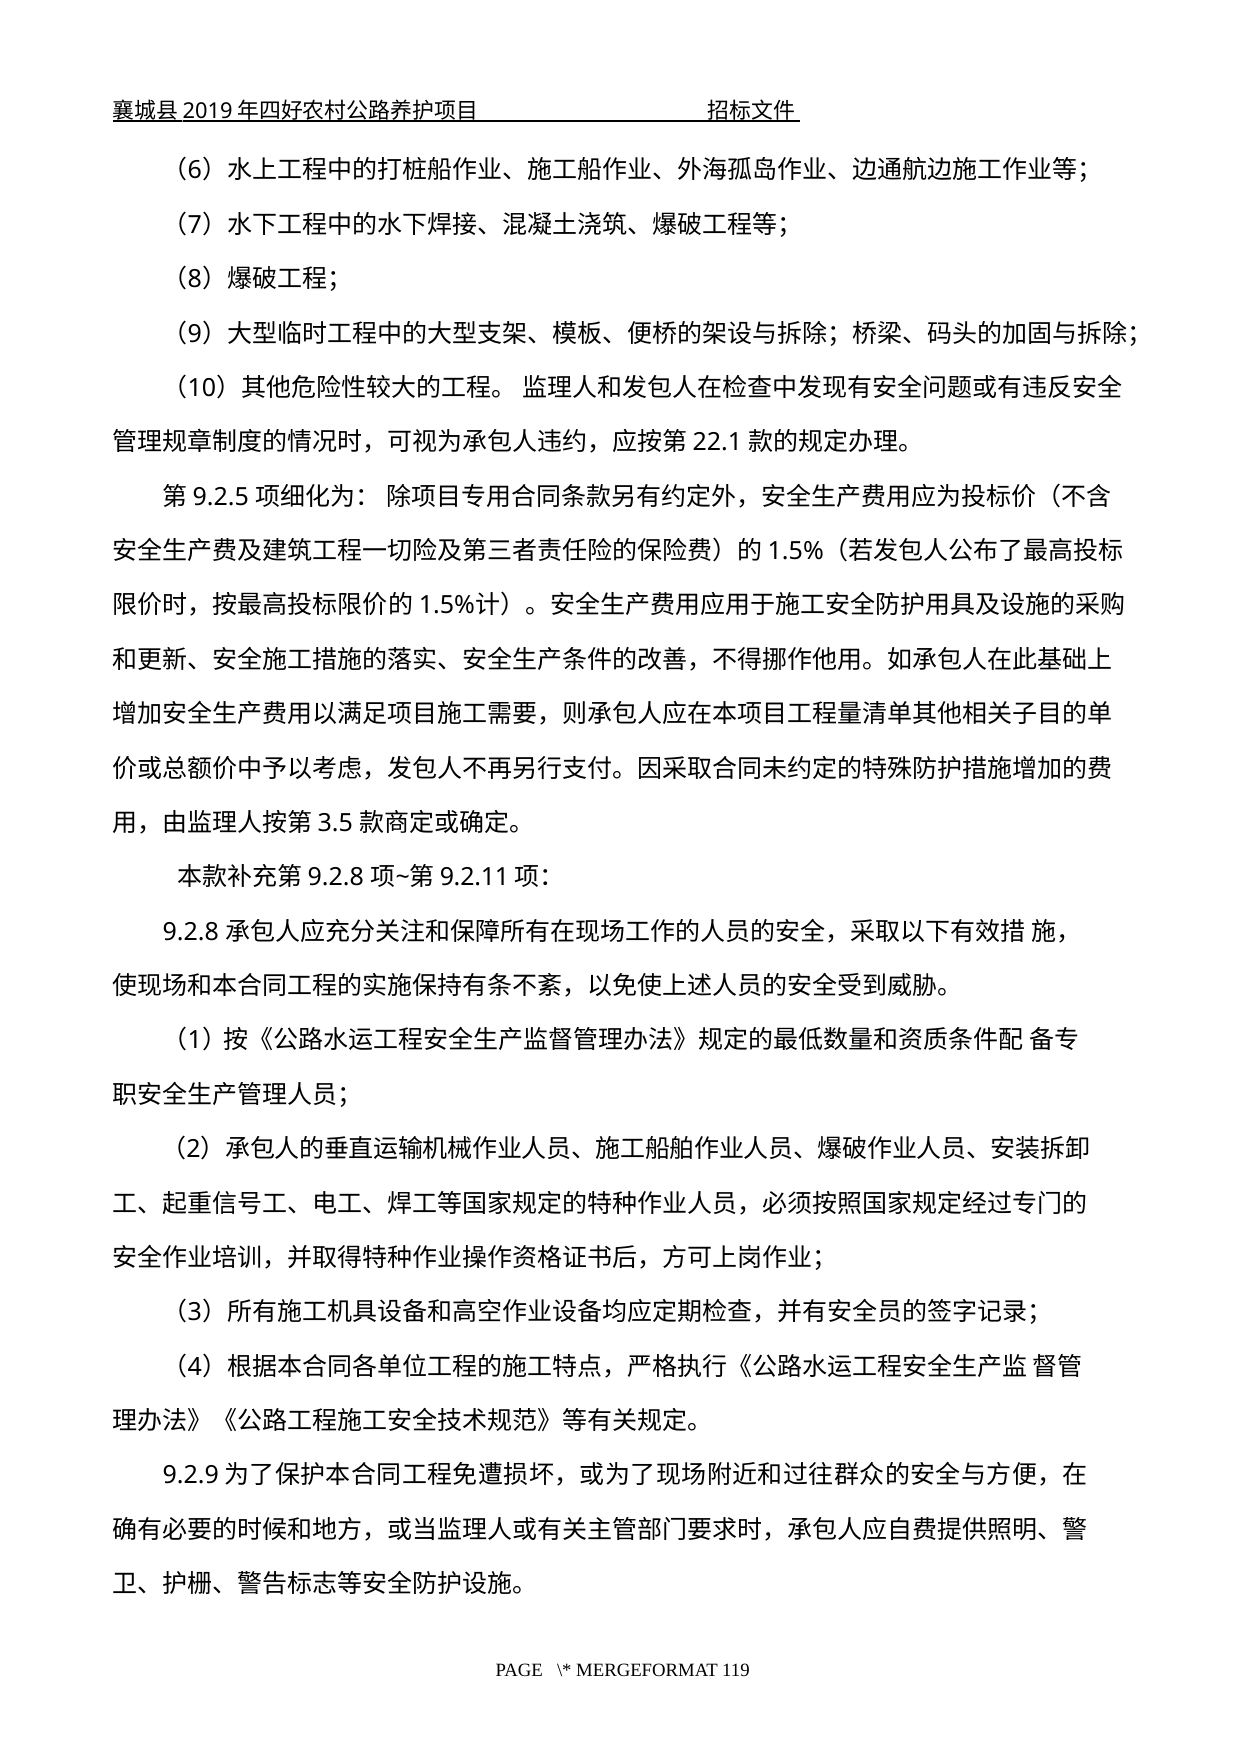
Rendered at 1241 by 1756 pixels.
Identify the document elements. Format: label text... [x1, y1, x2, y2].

text （8）爆破工程； [112, 259, 1128, 295]
text 9.2.8 承包人应充分关注和保障所有在现场工作的人员的安全，采取以下有效措 施，使现场和本合同工程的实施保持有条不紊，以免使上述人员的安全受到威胁。 [112, 911, 1104, 1002]
text 本款补充第9.2.8 项~第9.2.11项： [177, 857, 1128, 893]
text （7）水下工程中的水下焊接、混凝土浇筑、爆破工程等； [112, 204, 1128, 241]
text （10）其他危险性较大的工程。 监理人和发包人在检查中发现有安全问题或有违反安全管理规章制度的情况时，可视为承包人违约，应按第22.1 款的规定办理。 [112, 367, 1128, 458]
text 9.2.9为了保护本合同工程免遭损坏，或为了现场附近和过往群众的安全与方便，在确有必要的时候和地方，或当监理人或有关主管部门要求时，承包人应自费提供照明、警卫、护栅、警告标志等安全防护设施。 [112, 1455, 1103, 1600]
text （1）按《公路水运工程安全生产监督管理办法》规定的最低数量和资质条件配 备专职安全生产管理人员； [112, 1020, 1104, 1111]
text （9）大型临时工程中的大型支架、模板、便桥的架设与拆除；桥梁、码头的加固与拆除； [112, 313, 1128, 349]
text （3）所有施工机具设备和高空作业设备均应定期检查，并有安全员的签字记录； [112, 1292, 1104, 1328]
text 第9.2.5 项细化为： 除项目专用合同条款另有约定外，安全生产费用应为投标价（不含安全生产费及建筑工程一切险及第三者责任险的保险费）的1.5%（若发包人公布了最高投标限价时，按最高投标限价的 1.5%计）。安全生产费用应用于施工安全防护用具及设施的采购和更新、安全施工措施的落实、安全生产条件的改善，不得挪作他用。如承包人在此基础上增加安全生产费用以满足项目施工需要，则承包人应在本项目工程量清单其他相关子目的单价或总额价中予以考虑，发包人不再另行支付。因采取合同未约定的特殊防护措施增加的费用，由监理人按第3.5 款商定或确定。 [112, 476, 1128, 839]
text （4）根据本合同各单位工程的施工特点，严格执行《公路水运工程安全生产监 督管理办法》《公路工程施工安全技术规范》等有关规定。 [112, 1346, 1104, 1437]
text （6）水上工程中的打桩船作业、施工船作业、外海孤岛作业、边通航边施工作业等； [112, 150, 1128, 186]
text （2）承包人的垂直运输机械作业人员、施工船舶作业人员、爆破作业人员、安装拆卸工、起重信号工、电工、焊工等国家规定的特种作业人员，必须按照国家规定经过专门的安全作业培训，并取得特种作业操作资格证书后，方可上岗作业； [112, 1129, 1104, 1274]
